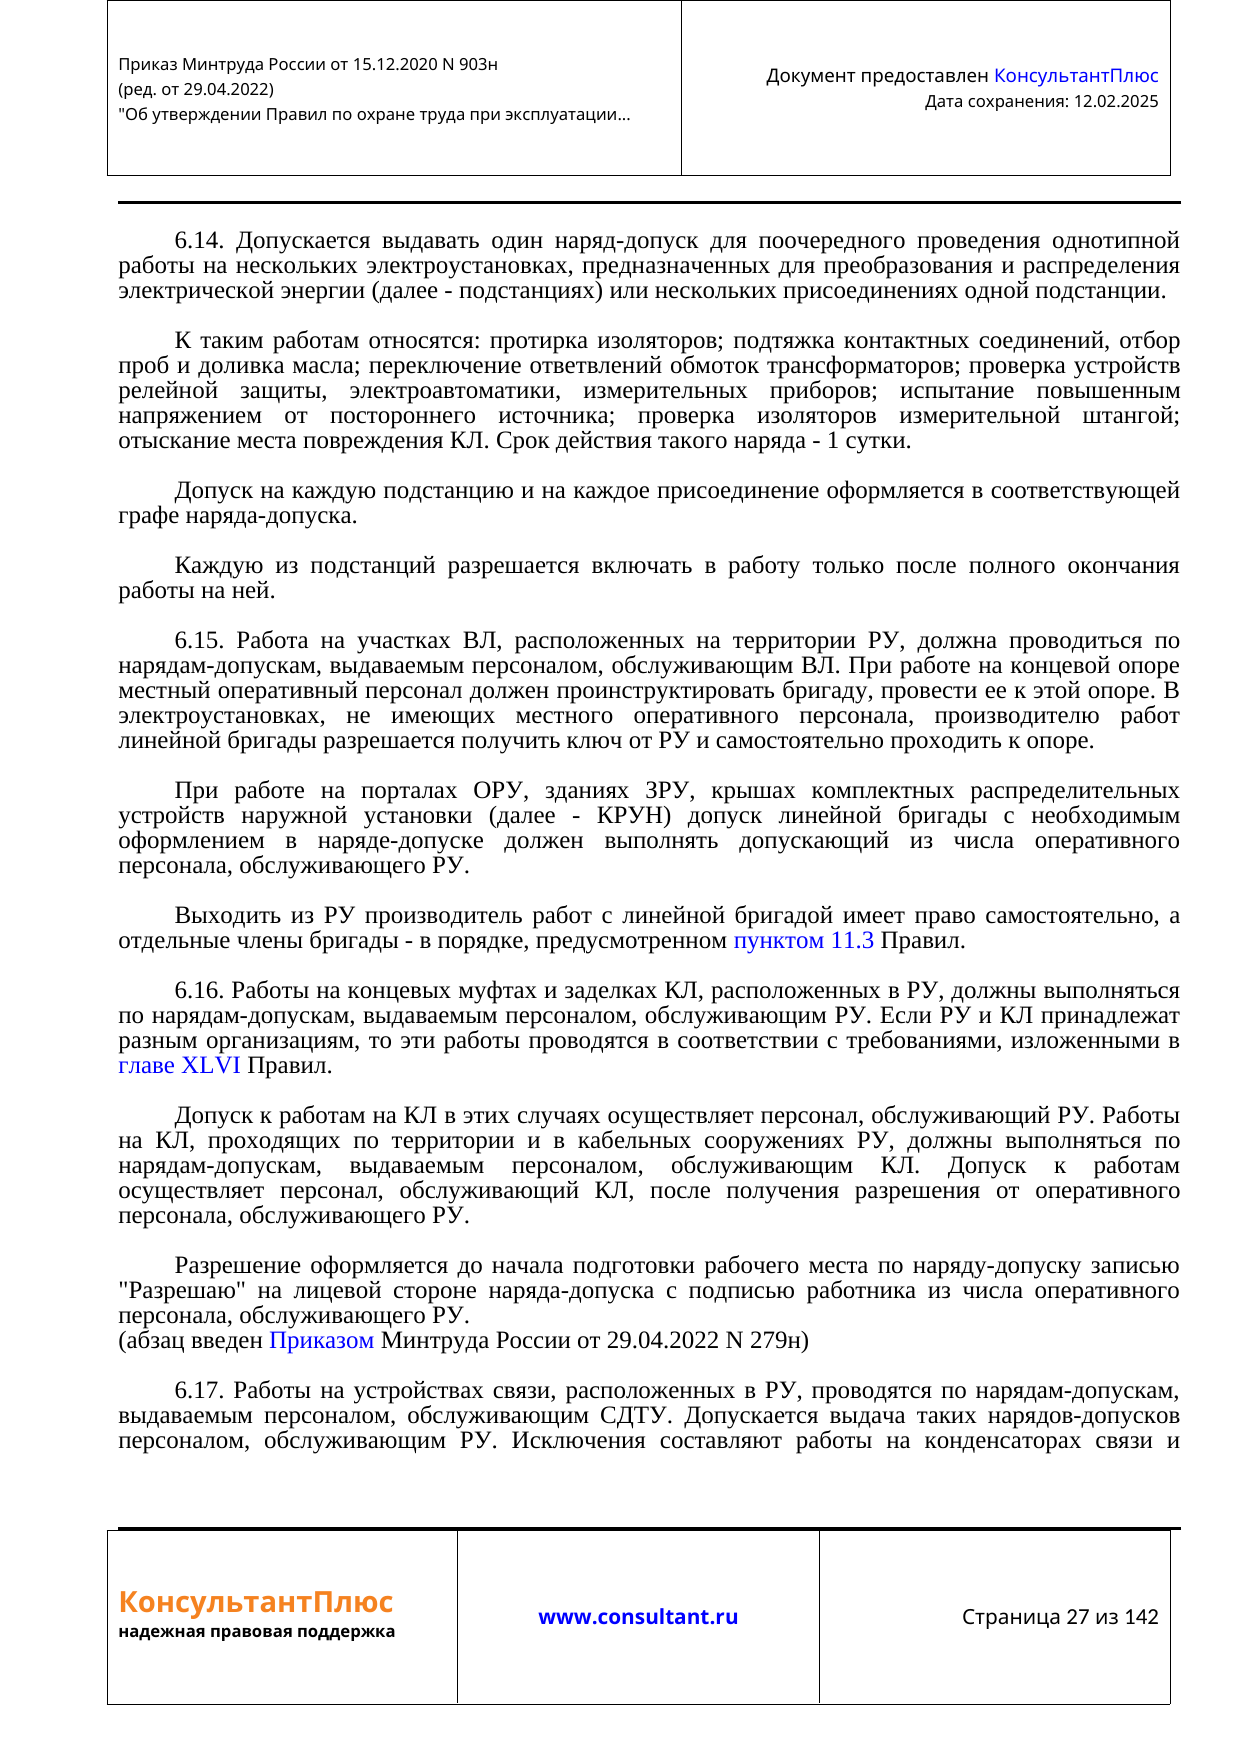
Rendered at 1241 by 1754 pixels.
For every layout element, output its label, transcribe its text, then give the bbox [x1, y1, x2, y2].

text К таким работам относятся: протирка изоляторов; подтяжка контактных соединений, отбор проб и доливка масла; переключение ответвлений обмоток трансформаторов; проверка устройств релейной защиты, электроавтоматики, измерительных приборов; испытание повышенным напряжением от постороннего источника; проверка изоляторов измерительной штангой; отыскание места повреждения КЛ. Срок действия такого наряда - 1 сутки. [118, 329, 1181, 454]
text (абзац введен Приказом Минтруда России от 29.04.2022 N 279н) [118, 1329, 1181, 1354]
text Допуск на каждую подстанцию и на каждое присоединение оформляется в соответствующей графе наряда-допуска. [118, 479, 1181, 529]
text Выходить из РУ производитель работ с линейной бригадой имеет право самостоятельно, а отдельные члены бригады - в порядке, предусмотренном пунктом 11.3 Правил. [118, 904, 1181, 954]
text 6.15. Работа на участках ВЛ, расположенных на территории РУ, должна проводиться по нарядам-допускам, выдаваемым персоналом, обслуживающим ВЛ. При работе на концевой опоре местный оперативный персонал должен проинструктировать бригаду, провести ее к этой опоре. В электроустановках, не имеющих местного оперативного персонала, производителю работ линейной бригады разрешается получить ключ от РУ и самостоятельно проходить к опоре. [118, 629, 1181, 754]
text 6.16. Работы на концевых муфтах и заделках КЛ, расположенных в РУ, должны выполняться по нарядам-допускам, выдаваемым персоналом, обслуживающим РУ. Если РУ и КЛ принадлежат разным организациям, то эти работы проводятся в соответствии с требованиями, изложенными в главе XLVI Правил. [118, 979, 1181, 1079]
text Разрешение оформляется до начала подготовки рабочего места по наряду-допуску записью "Разрешаю" на лицевой стороне наряда-допуска с подписью работника из числа оперативного персонала, обслуживающего РУ. [118, 1254, 1181, 1329]
text Каждую из подстанций разрешается включать в работу только после полного окончания работы на ней. [118, 554, 1181, 604]
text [118, 1379, 1181, 1454]
text Допуск к работам на КЛ в этих случаях осуществляет персонал, обслуживающий РУ. Работы на КЛ, проходящих по территории и в кабельных сооружениях РУ, должны выполняться по нарядам-допускам, выдаваемым персоналом, обслуживающим КЛ. Допуск к работам осуществляет персонал, обслуживающий КЛ, после получения разрешения от оперативного персонала, обслуживающего РУ. [118, 1104, 1181, 1229]
text При работе на порталах ОРУ, зданиях ЗРУ, крышах комплектных распределительных устройств наружной установки (далее - КРУН) допуск линейной бригады с необходимым оформлением в наряде-допуске должен выполнять допускающий из числа оперативного персонала, обслуживающего РУ. [118, 779, 1181, 879]
text 6.14. Допускается выдавать один наряд-допуск для поочередного проведения однотипной работы на нескольких электроустановках, предназначенных для преобразования и распределения электрической энергии (далее - подстанциях) или нескольких присоединениях одной подстанции. [118, 229, 1181, 304]
